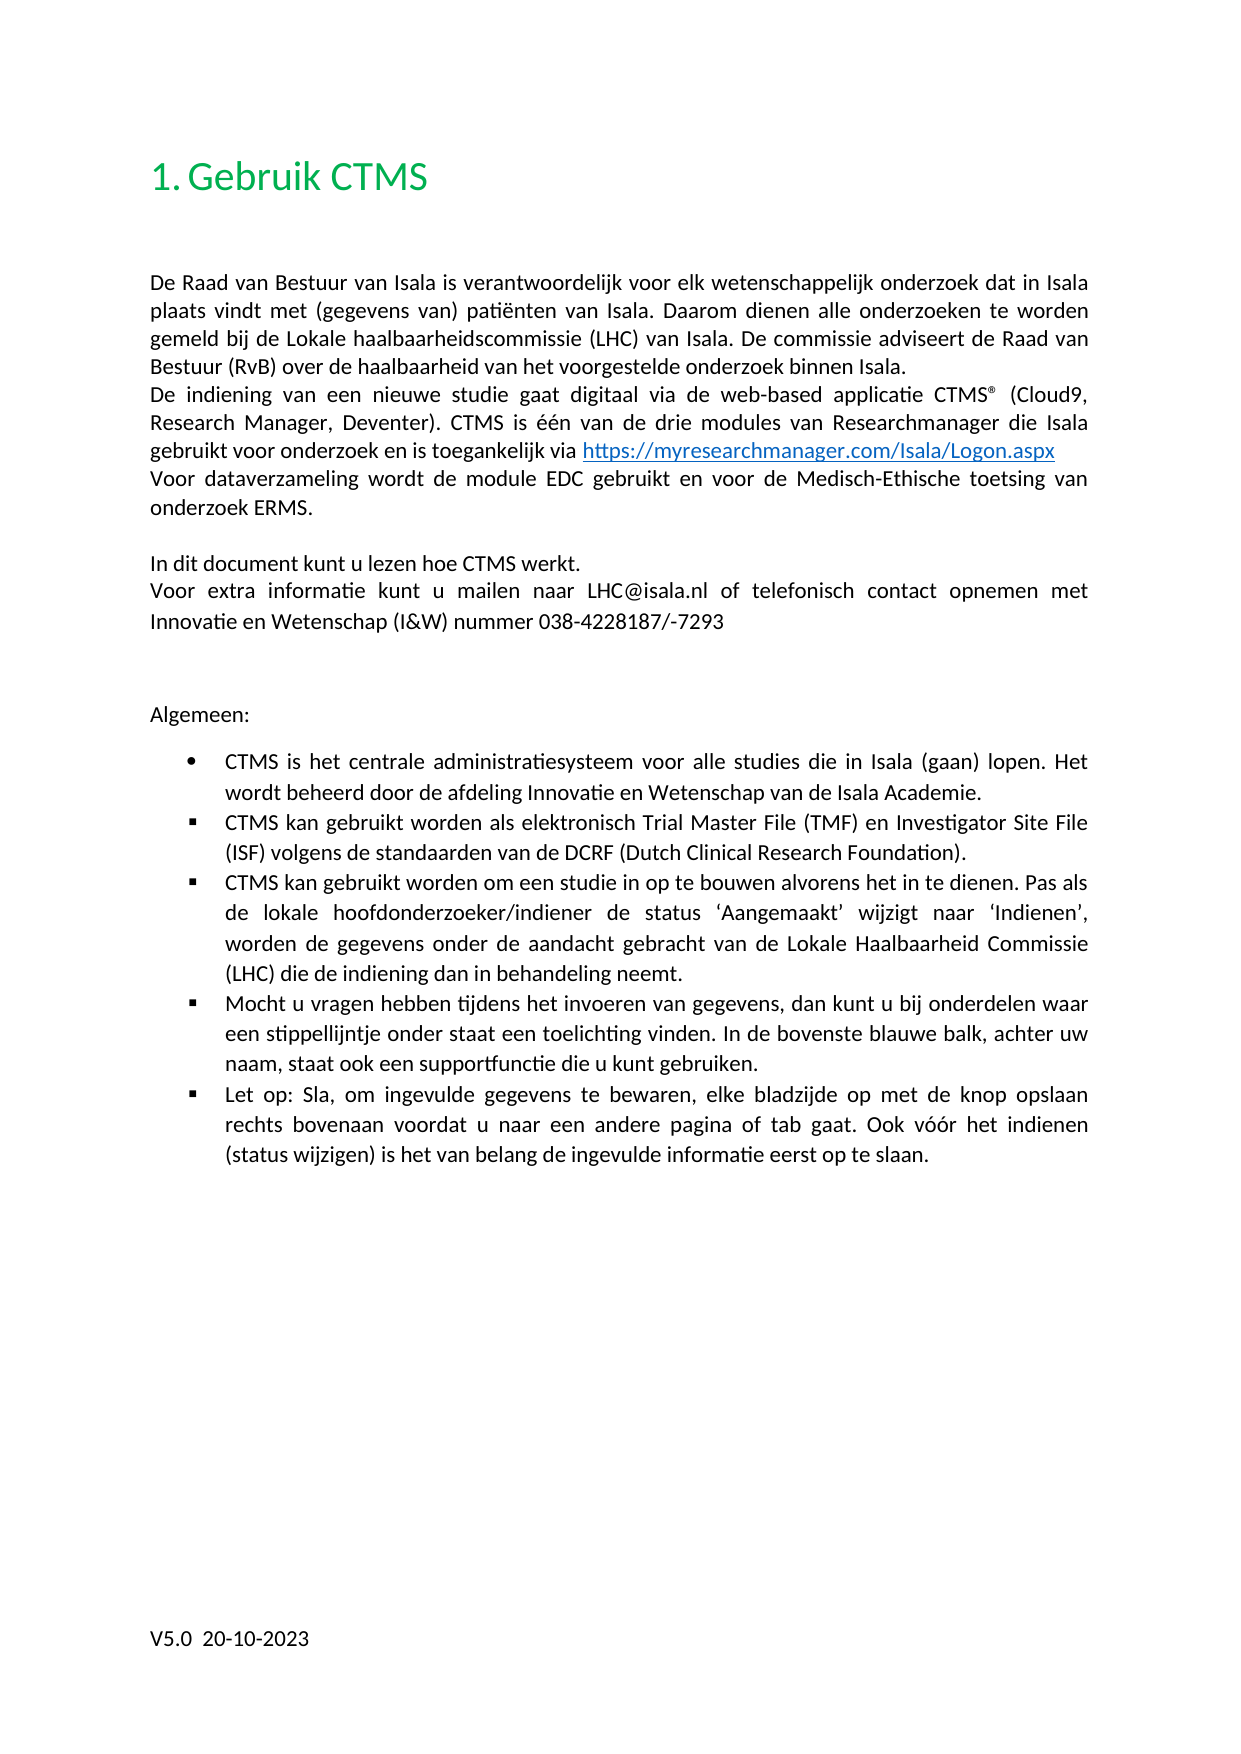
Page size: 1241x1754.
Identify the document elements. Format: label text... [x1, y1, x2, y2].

text De indiening van een nieuwe studie gaat digitaal via de web-based applicatie CTMS® (Cloud9, Research Manager, Deventer). CTMS is één van de drie modules van Researchmanager die Isala gebruikt voor onderzoek en is toegankelijk via https://myresearchmanager.com/Isala/Logon.aspx [150, 381, 1090, 464]
text De Raad van Bestuur van Isala is verantwoordelijk voor elk wetenschappelijk onderzoek dat in Isala plaats vindt met (gegevens van) patiënten van Isala. Daarom dienen alle onderzoeken te worden gemeld bij de Lokale haalbaarheidscommissie (LHC) van Isala. De commissie adviseert de Raad van Bestuur (RvB) over de haalbaarheid van het voorgestelde onderzoek binnen Isala. [150, 268, 1090, 381]
list Let op: Sla, om ingevulde gegevens te bewaren, elke bladzijde op met de knop opslaan rechts bovenaan voordat u naar een andere pagina of tab gaat. Ook vóór het indienen (status wijzigen) is het van belang de ingevulde informatie eerst op te slaan. [187, 1080, 1090, 1168]
text In dit document kunt u lezen hoe CTMS werkt. [150, 549, 1090, 577]
list CTMS kan gebruikt worden om een studie in op te bouwen alvorens het in te dienen. Pas als de lokale hoofdonderzoeker/indiener de status ‘Aangemaakt’ wijzigt naar ‘Indienen’, worden de gegevens onder de aandacht gebracht van de Lokale Haalbaarheid Commissie (LHC) die de indiening dan in behandeling neemt. [187, 868, 1090, 987]
list CTMS kan gebruikt worden als elektronisch Trial Master File (TMF) en Investigator Site File (ISF) volgens de standaarden van de DCRF (Dutch Clinical Research Foundation). [187, 808, 1090, 866]
text Voor extra informatie kunt u mailen naar LHC@isala.nl of telefonisch contact opnemen met Innovatie en Wetenschap (I&W) nummer 038-4228187/-7293 [150, 577, 1090, 635]
list Mocht u vragen hebben tijdens het invoeren van gegevens, dan kunt u bij onderdelen waar een stippellijntje onder staat een toelichting vinden. In de bovenste blauwe balk, achter uw naam, staat ook een supportfunctie die u kunt gebruiken. [187, 989, 1090, 1078]
text Algemeen: [150, 701, 1090, 729]
text Voor dataverzameling wordt de module EDC gebruikt en voor de Medisch-Ethische toetsing van onderzoek ERMS. [150, 464, 1090, 521]
list Gebruik CTMS [150, 150, 1090, 201]
list CTMS is het centrale administratiesysteem voor alle studies die in Isala (gaan) lopen. Het wordt beheerd door de afdeling Innovatie en Wetenschap van de Isala Academie. [187, 747, 1090, 806]
